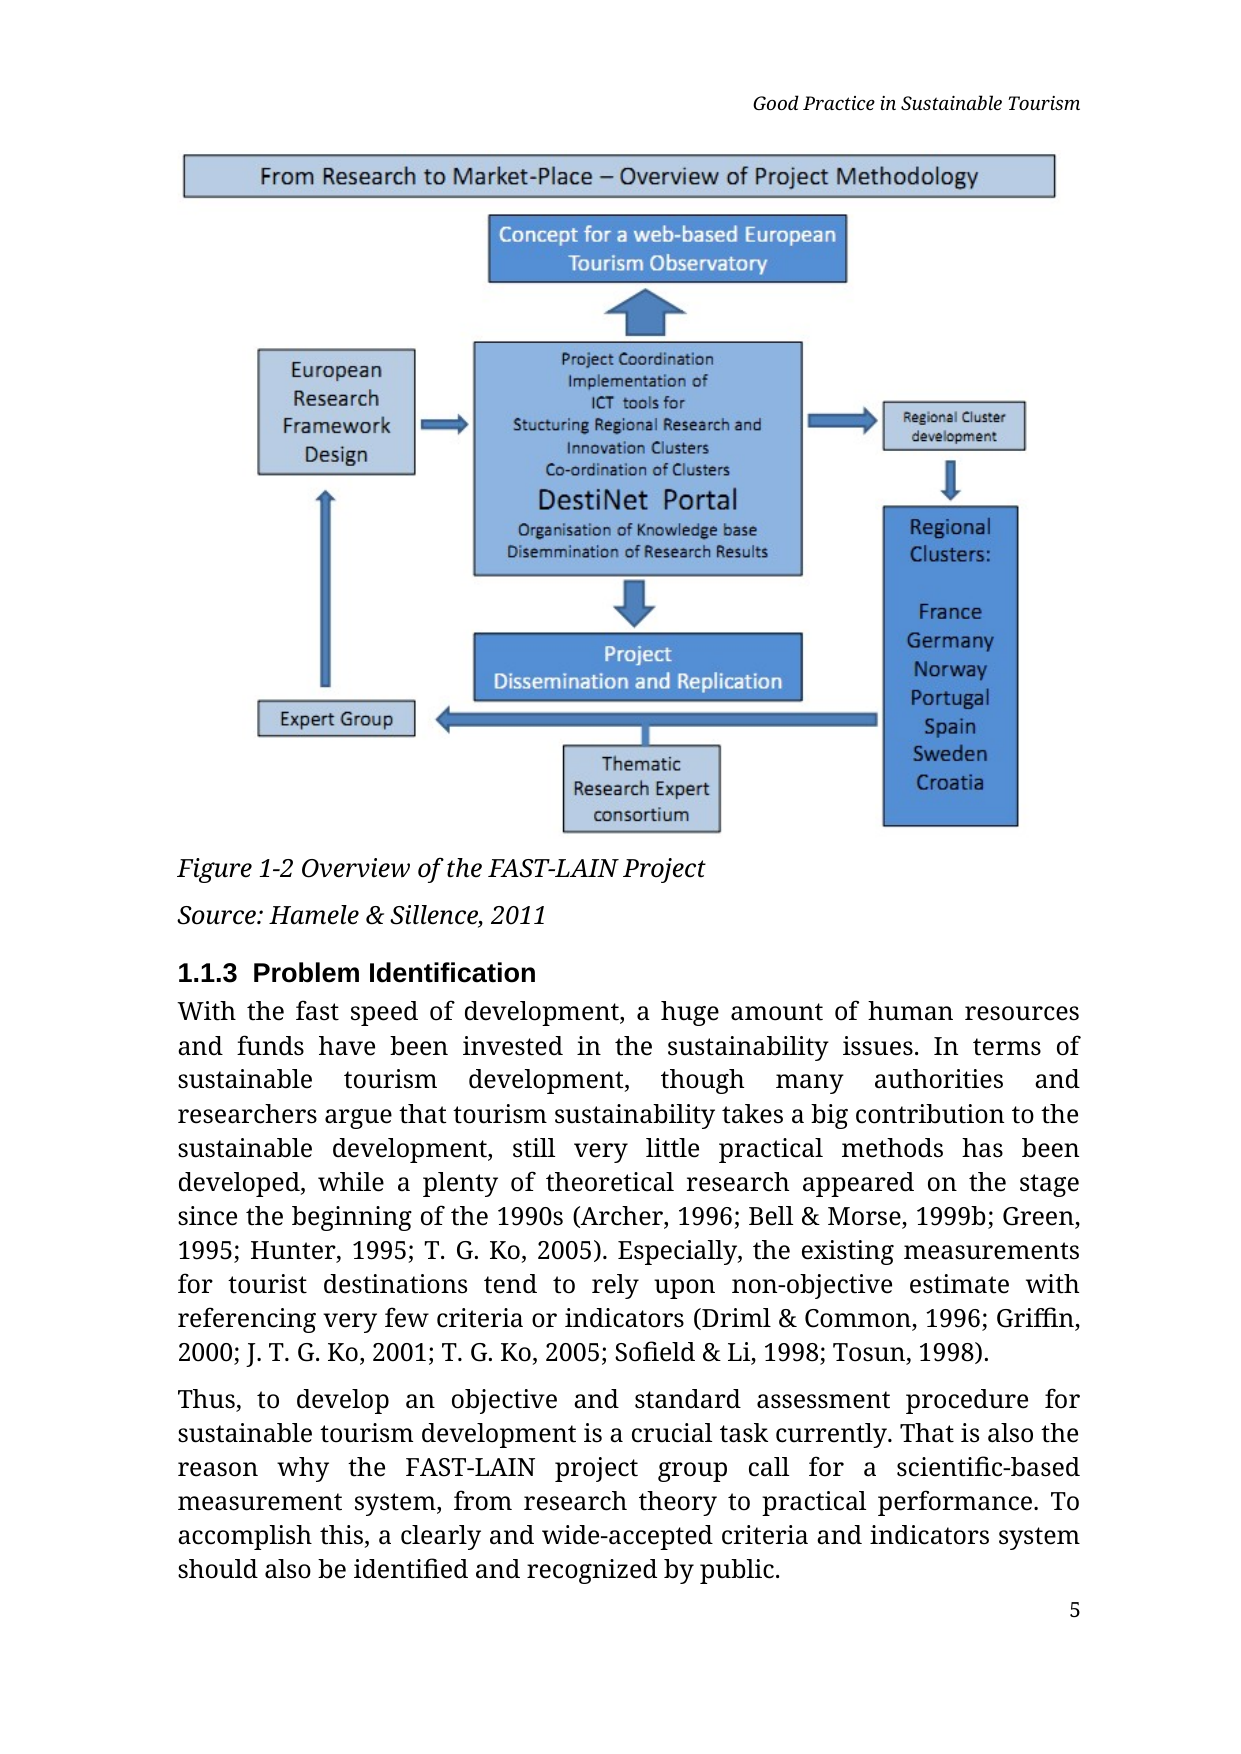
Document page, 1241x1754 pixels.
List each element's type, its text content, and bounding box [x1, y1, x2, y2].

text Source: Hamele & Sillence, 2011 [177, 897, 1081, 932]
picture [177, 150, 1065, 839]
text Figure 1-2 Overview of the FAST-LAIN Project [177, 851, 1081, 885]
text With the fast speed of development, a huge amount of human resources and funds have been invested in the sustainability issues. In terms of sustainable tourism development, though many authorities and researchers argue that tourism sustainability takes a big contribution to the sustainable development, still very little practical methods has been developed, while a plenty of theoretical research appeared on the stage since the beginning of the 1990s (Archer, 1996; Bell & Morse, 1999b; Green, 1995; Hunter, 1995; T. G. Ko, 2005). Especially, the existing measurements for tourist destinations tend to rely upon non-objective estimate with referencing very few criteria or indicators (Driml & Common, 1996; Griffin, 2000; J. T. G. Ko, 2001; T. G. Ko, 2005; Sofield & Li, 1998; Tosun, 1998). [177, 994, 1081, 1369]
text Thus, to develop an objective and standard assessment procedure for sustainable tourism development is a crucial task currently. That is also the reason why the FAST-LAIN project group call for a scientific-based measurement system, from research theory to practical performance. To accomplish this, a clearly and wide-accepted criteria and indicators system should also be identified and recognized by public. [177, 1381, 1081, 1586]
subtitle Problem Identification [177, 957, 1081, 988]
